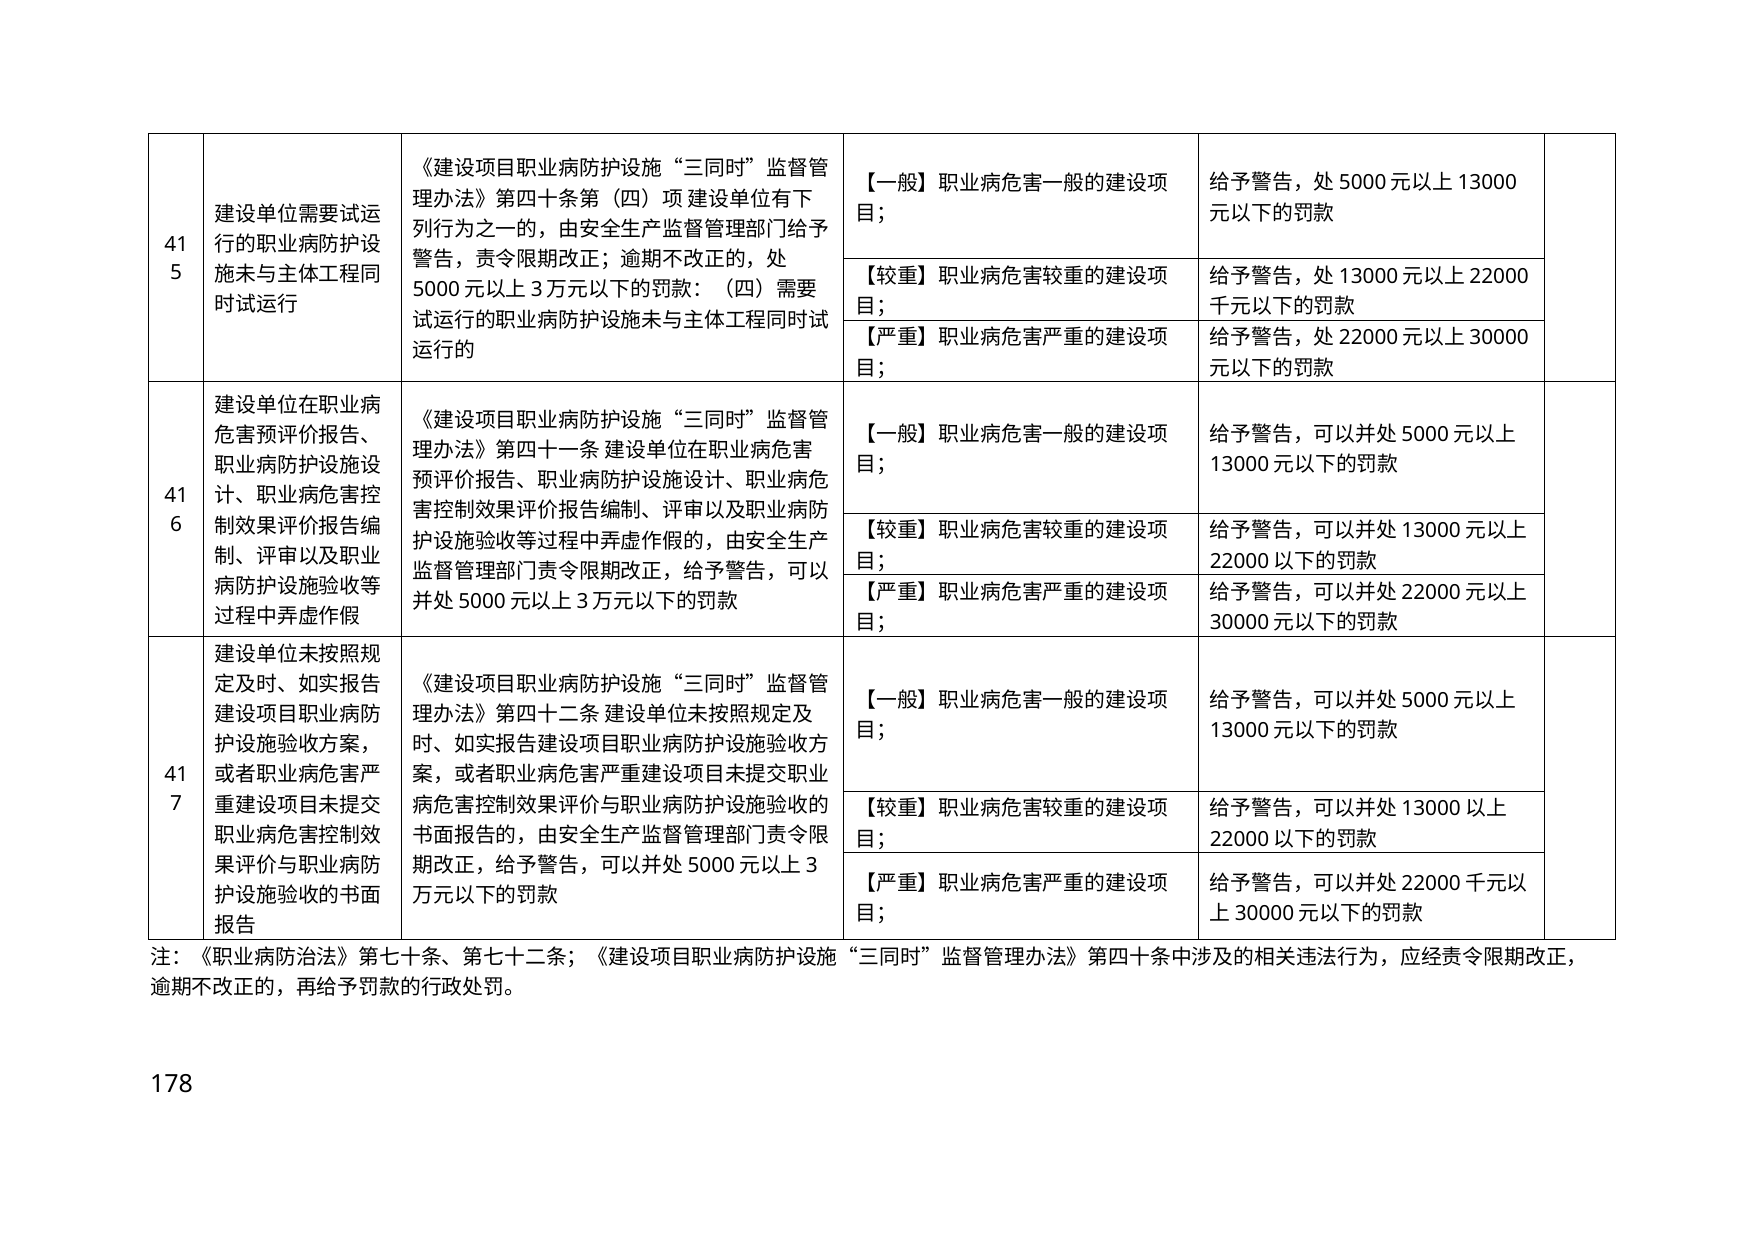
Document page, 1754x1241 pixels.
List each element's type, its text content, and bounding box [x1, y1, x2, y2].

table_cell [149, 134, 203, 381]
text 注：《职业病防治法》第七十条、第七十二条；《建设项目职业病防护设施“三同时”监督管理办法》第四十条中涉及的相关违法行为，应经责令限期改正，逾期不改正的，再给予罚款的行政处罚。 [150, 940, 1604, 1000]
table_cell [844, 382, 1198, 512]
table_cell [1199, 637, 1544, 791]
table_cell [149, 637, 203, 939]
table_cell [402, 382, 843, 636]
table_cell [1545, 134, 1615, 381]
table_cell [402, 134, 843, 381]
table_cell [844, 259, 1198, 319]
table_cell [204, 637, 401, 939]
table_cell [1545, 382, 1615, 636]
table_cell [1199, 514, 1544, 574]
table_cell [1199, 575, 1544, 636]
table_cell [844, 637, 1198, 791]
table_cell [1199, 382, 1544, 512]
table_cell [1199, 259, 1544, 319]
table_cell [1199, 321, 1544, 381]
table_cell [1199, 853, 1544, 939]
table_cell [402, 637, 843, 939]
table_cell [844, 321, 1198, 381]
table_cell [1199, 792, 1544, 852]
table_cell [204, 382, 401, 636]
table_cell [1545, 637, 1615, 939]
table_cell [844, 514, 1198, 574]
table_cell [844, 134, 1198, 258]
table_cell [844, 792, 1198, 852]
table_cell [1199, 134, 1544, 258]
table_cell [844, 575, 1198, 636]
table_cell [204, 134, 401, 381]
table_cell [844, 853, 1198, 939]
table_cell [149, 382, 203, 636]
